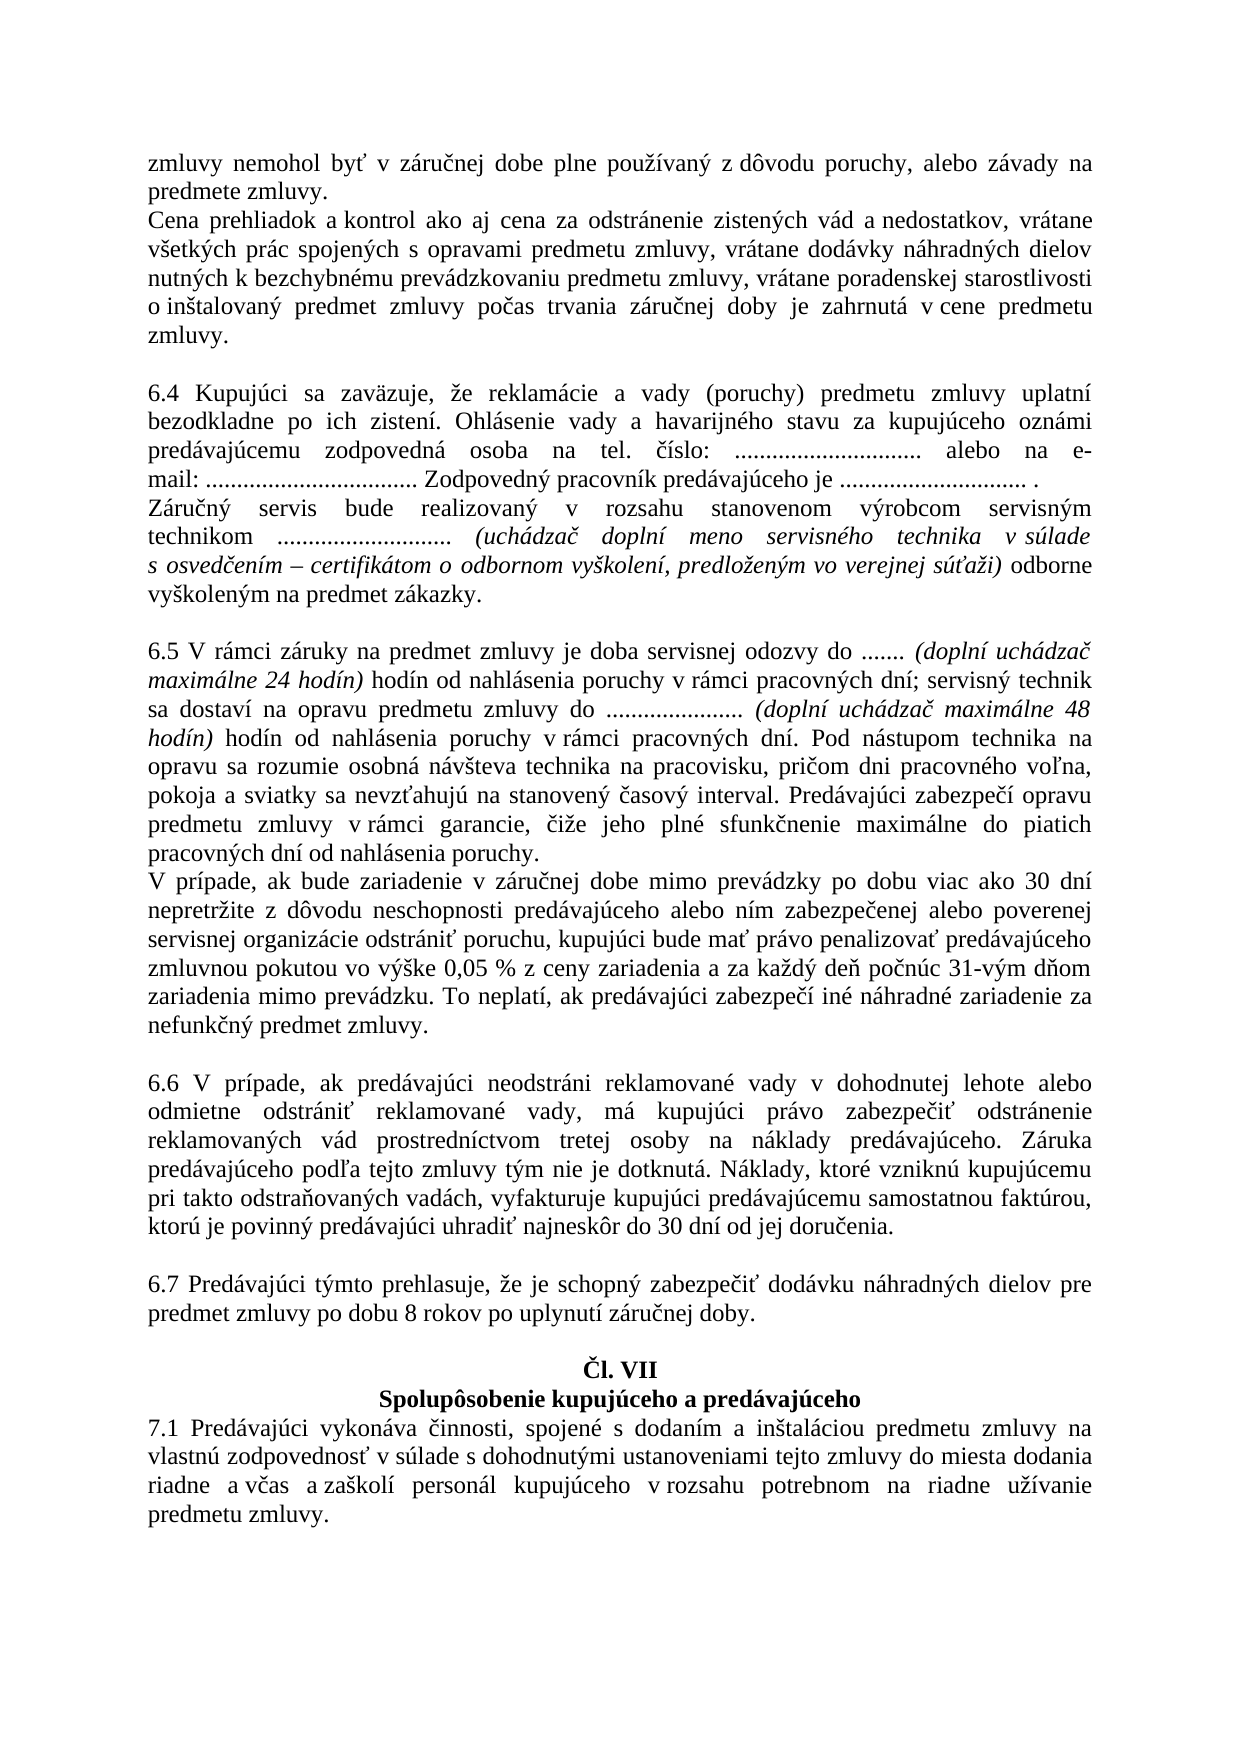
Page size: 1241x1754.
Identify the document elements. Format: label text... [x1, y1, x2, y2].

text 6.7 Predávajúci týmto prehlasuje, že je schopný zabezpečiť dodávku náhradných dielov pre predmet zmluvy po dobu 8 rokov po uplynutí záručnej doby. [148, 1269, 1093, 1326]
text Čl. VII [148, 1355, 1093, 1384]
text 7.1 Predávajúci vykonáva činnosti, spojené s dodaním a inštaláciou predmetu zmluvy na vlastnú zodpovednosť v súlade s dohodnutými ustanoveniami tejto zmluvy do miesta dodania riadne a včas a zaškolí personál kupujúceho v rozsahu potrebnom na riadne užívanie predmetu zmluvy. [148, 1413, 1093, 1528]
text 6.6 V prípade, ak predávajúci neodstráni reklamované vady v dohodnutej lehote alebo odmietne odstrániť reklamované vady, má kupujúci právo zabezpečiť odstránenie reklamovaných vád prostredníctvom tretej osoby na náklady predávajúceho. Záruka predávajúceho podľa tejto zmluvy tým nie je dotknutá. Náklady, ktoré vzniknú kupujúcemu pri takto odstraňovaných vadách, vyfakturuje kupujúci predávajúcemu samostatnou faktúrou, ktorú je povinný predávajúci uhradiť najneskôr do 30 dní od jej doručenia. [148, 1068, 1093, 1240]
text Cena prehliadok a kontrol ako aj cena za odstránenie zistených vád a nedostatkov, vrátane všetkých prác spojených s opravami predmetu zmluvy, vrátane dodávky náhradných dielov nutných k bezchybnému prevádzkovaniu predmetu zmluvy, vrátane poradenskej starostlivosti o inštalovaný predmet zmluvy počas trvania záručnej doby je zahrnutá v cene predmetu zmluvy. [148, 205, 1093, 349]
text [148, 148, 1093, 205]
text V prípade, ak bude zariadenie v záručnej dobe mimo prevádzky po dobu viac ako 30 dní nepretržite z dôvodu neschopnosti predávajúceho alebo ním zabezpečenej alebo poverenej servisnej organizácie odstrániť poruchu, kupujúci bude mať právo penalizovať predávajúceho zmluvnou pokutou vo výške 0,05 % z ceny zariadenia a za každý deň počnúc 31-vým dňom zariadenia mimo prevádzku. To neplatí, ak predávajúci zabezpečí iné náhradné zariadenie za nefunkčný predmet zmluvy. [148, 866, 1093, 1039]
text 6.4 Kupujúci sa zaväzuje, že reklamácie a vady (poruchy) predmetu zmluvy uplatní bezodkladne po ich zistení. Ohlásenie vady a havarijného stavu za kupujúceho oznámi predávajúcemu zodpovedná osoba na tel. číslo: .............................. alebo na e-mail: .................................. Zodpovedný pracovník predávajúceho je .............................. . [148, 378, 1093, 493]
text Záručný servis bude realizovaný v rozsahu stanovenom výrobcom servisným technikom ............................ (uchádzač doplní meno servisného technika v súlade s osvedčením – certifikátom o odbornom vyškolení, predloženým vo verejnej súťaži) odborne vyškoleným na predmet zákazky. [148, 493, 1093, 608]
text 6.5 V rámci záruky na predmet zmluvy je doba servisnej odozvy do ....... (doplní uchádzač maximálne 24 hodín) hodín od nahlásenia poruchy v rámci pracovných dní; servisný technik sa dostaví na opravu predmetu zmluvy do ...................... (doplní uchádzač maximálne 48 hodín) hodín od nahlásenia poruchy v rámci pracovných dní. Pod nástupom technika na opravu sa rozumie osobná návšteva technika na pracovisku, pričom dni pracovného voľna, pokoja a sviatky sa nevzťahujú na stanovený časový interval. Predávajúci zabezpečí opravu predmetu zmluvy v rámci garancie, čiže jeho plné sfunkčnenie maximálne do piatich pracovných dní od nahlásenia poruchy. [148, 636, 1093, 866]
text Spolupôsobenie kupujúceho a predávajúceho [148, 1384, 1093, 1413]
